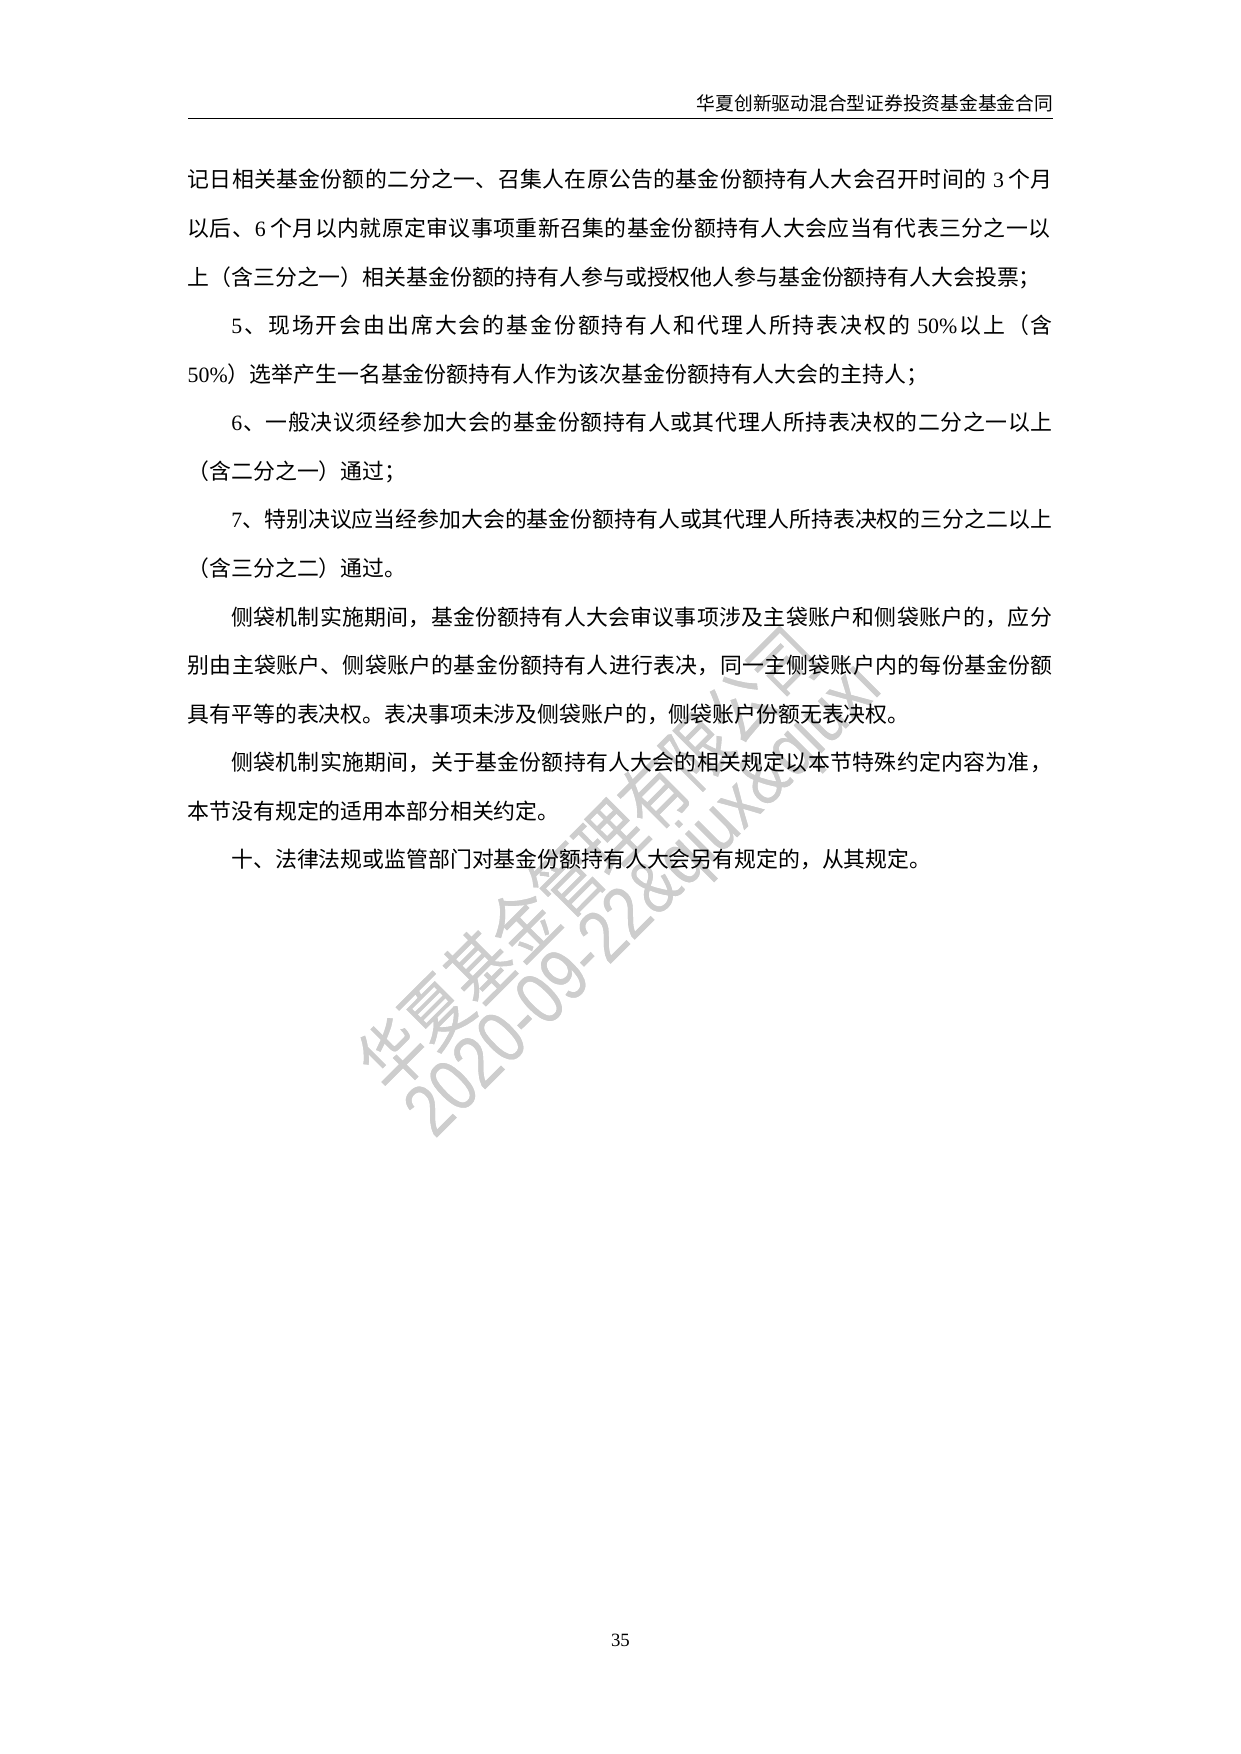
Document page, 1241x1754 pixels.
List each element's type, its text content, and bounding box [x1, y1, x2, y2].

text 十、法律法规或监管部门对基金份额持有人大会另有规定的，从其规定。 [187, 842, 1053, 874]
text 7、特别决议应当经参加大会的基金份额持有人或其代理人所持表决权的三分之二以上（含三分之二）通过。 [187, 502, 1053, 583]
text 5、现场开会由出席大会的基金份额持有人和代理人所持表决权的50%以上（含50%）选举产生一名基金份额持有人作为该次基金份额持有人大会的主持人； [187, 308, 1053, 389]
text 侧袋机制实施期间，基金份额持有人大会审议事项涉及主袋账户和侧袋账户的，应分别由主袋账户、侧袋账户的基金份额持有人进行表决，同一主侧袋账户内的每份基金份额具有平等的表决权。表决事项未涉及侧袋账户的，侧袋账户份额无表决权。 [187, 599, 1053, 729]
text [187, 162, 1053, 292]
text 6、一般决议须经参加大会的基金份额持有人或其代理人所持表决权的二分之一以上（含二分之一）通过； [187, 405, 1053, 486]
text 侧袋机制实施期间，关于基金份额持有人大会的相关规定以本节特殊约定内容为准，本节没有规定的适用本部分相关约定。 [187, 745, 1053, 826]
